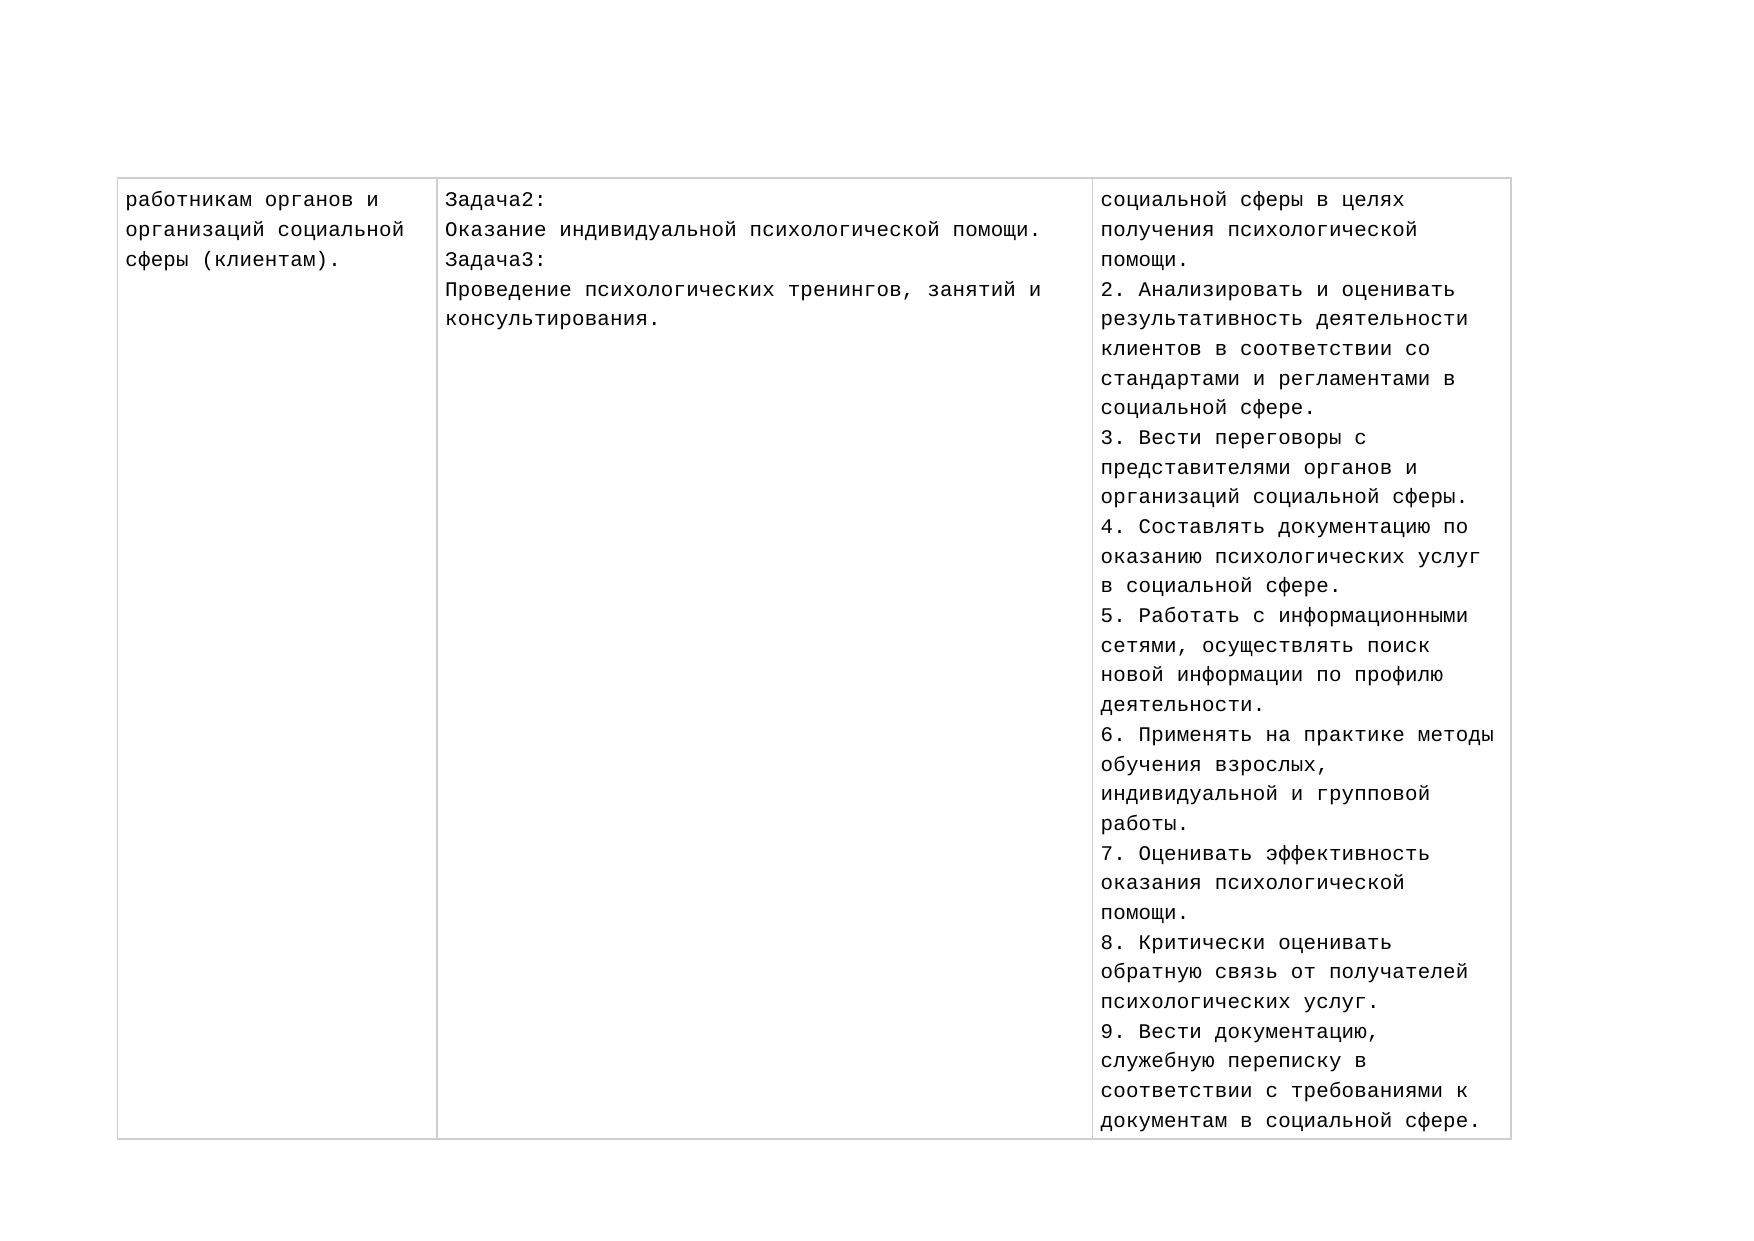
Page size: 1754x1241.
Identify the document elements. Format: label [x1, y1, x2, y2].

table_cell [1093, 179, 1510, 1138]
table_cell [438, 179, 1092, 1138]
table_cell [118, 179, 436, 1138]
